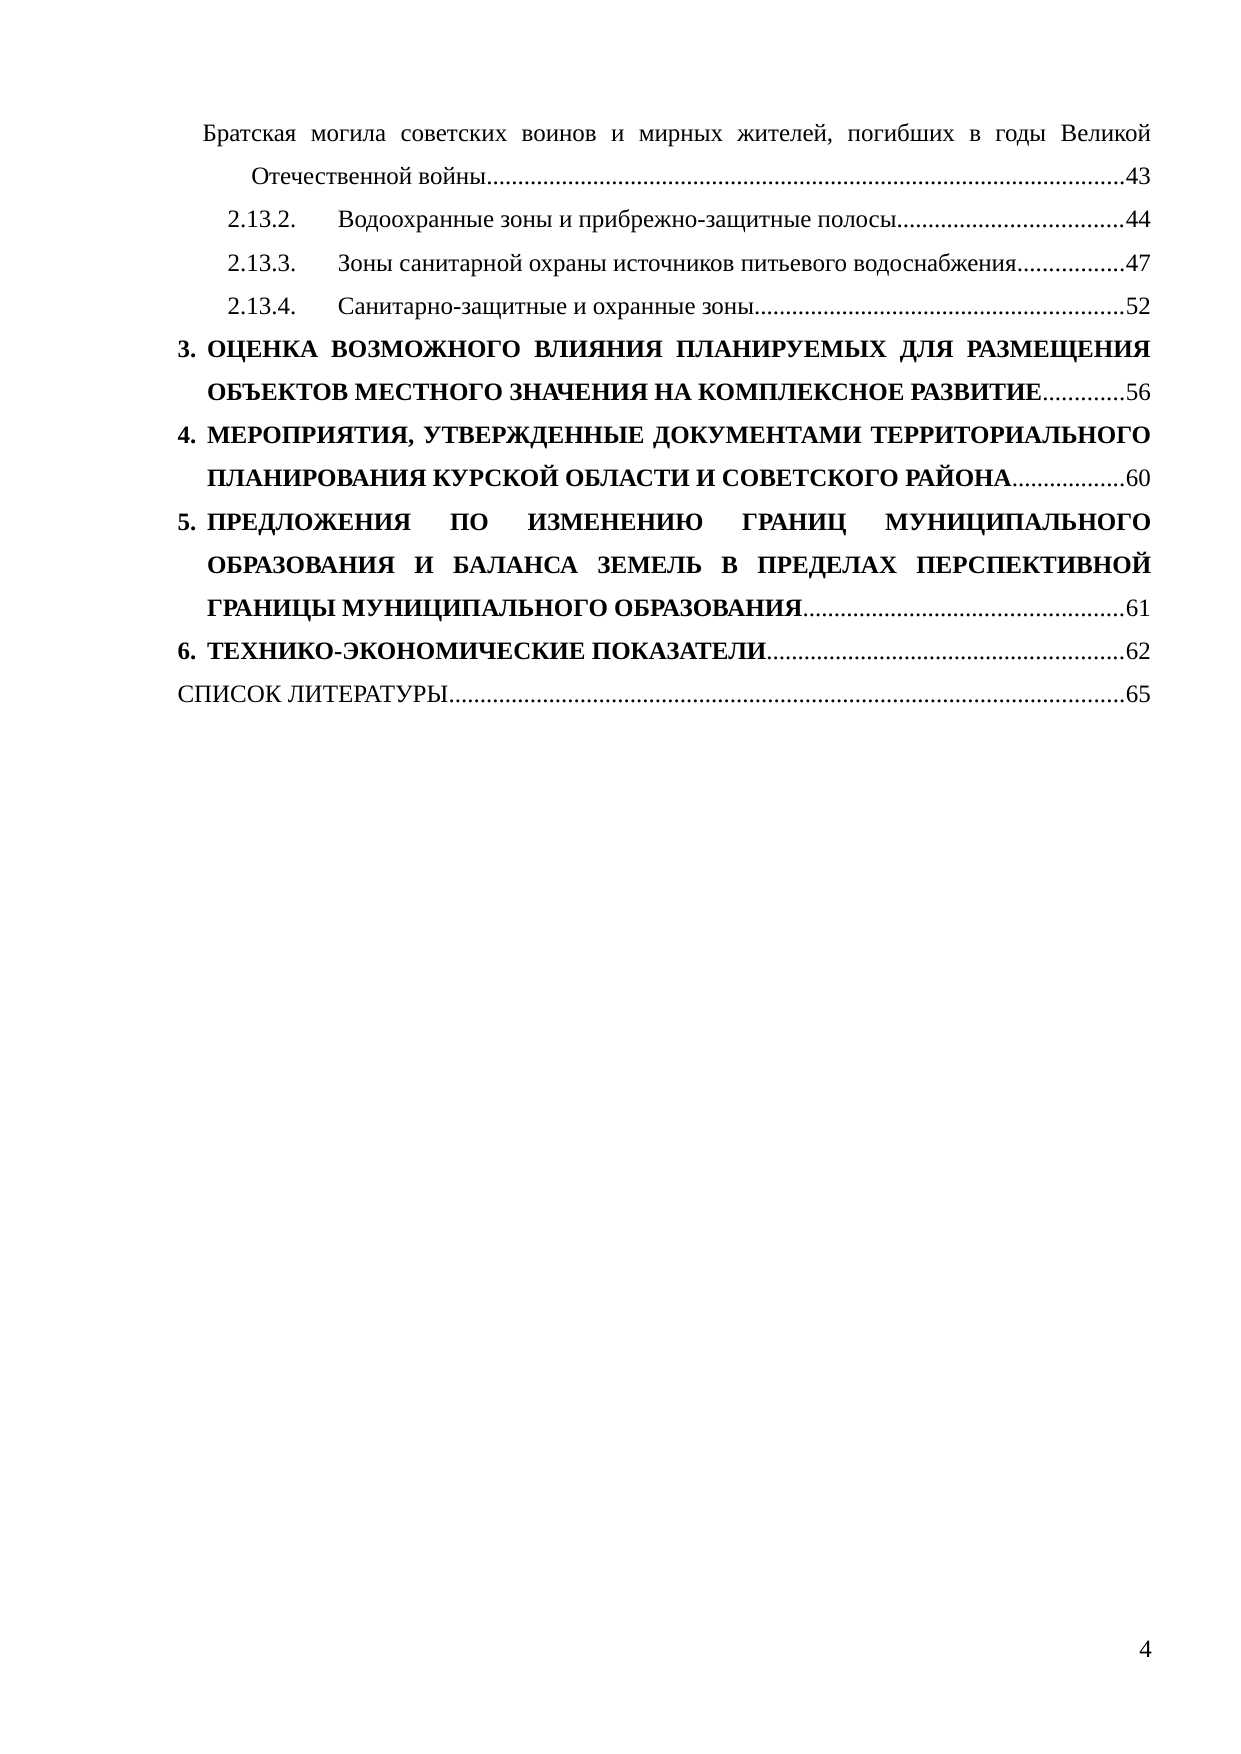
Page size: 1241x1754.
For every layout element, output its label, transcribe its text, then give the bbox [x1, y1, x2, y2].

text 6. ТЕХНИКО-ЭКОНОМИЧЕСКИЕ ПОКАЗАТЕЛИ 62 [177, 636, 1152, 665]
text СПИСОК ЛИТЕРАТУРЫ 65 [177, 679, 1152, 708]
text 4. МЕРОПРИЯТИЯ, УТВЕРЖДЕННЫЕ ДОКУМЕНТАМИ ТЕРРИТОРИАЛЬНОГО ПЛАНИРОВАНИЯ КУРСКОЙ ОБЛАСТИ И СОВЕТСКОГО РАЙОНА 60 [177, 420, 1152, 492]
text Братская могила советских воинов и мирных жителей, погибших в годы Великой Отечественной войны 43 [202, 118, 1152, 190]
text 2.13.3. Зоны санитарной охраны источников питьевого водоснабжения 47 [227, 248, 1152, 276]
text 2.13.4. Санитарно-защитные и охранные зоны 52 [227, 291, 1152, 319]
text 2.13.2. Водоохранные зоны и прибрежно-защитные полосы 44 [227, 204, 1152, 233]
text 3. ОЦЕНКА ВОЗМОЖНОГО ВЛИЯНИЯ ПЛАНИРУЕМЫХ ДЛЯ РАЗМЕЩЕНИЯ ОБЪЕКТОВ МЕСТНОГО ЗНАЧЕНИЯ НА КОМПЛЕКСНОЕ РАЗВИТИЕ 56 [177, 334, 1152, 406]
text 5. ПРЕДЛОЖЕНИЯ ПО ИЗМЕНЕНИЮ ГРАНИЦ МУНИЦИПАЛЬНОГО ОБРАЗОВАНИЯ И БАЛАНСА ЗЕМЕЛЬ В ПРЕДЕЛАХ ПЕРСПЕКТИВНОЙ ГРАНИЦЫ МУНИЦИПАЛЬНОГО ОБРАЗОВАНИЯ 61 [177, 507, 1152, 622]
